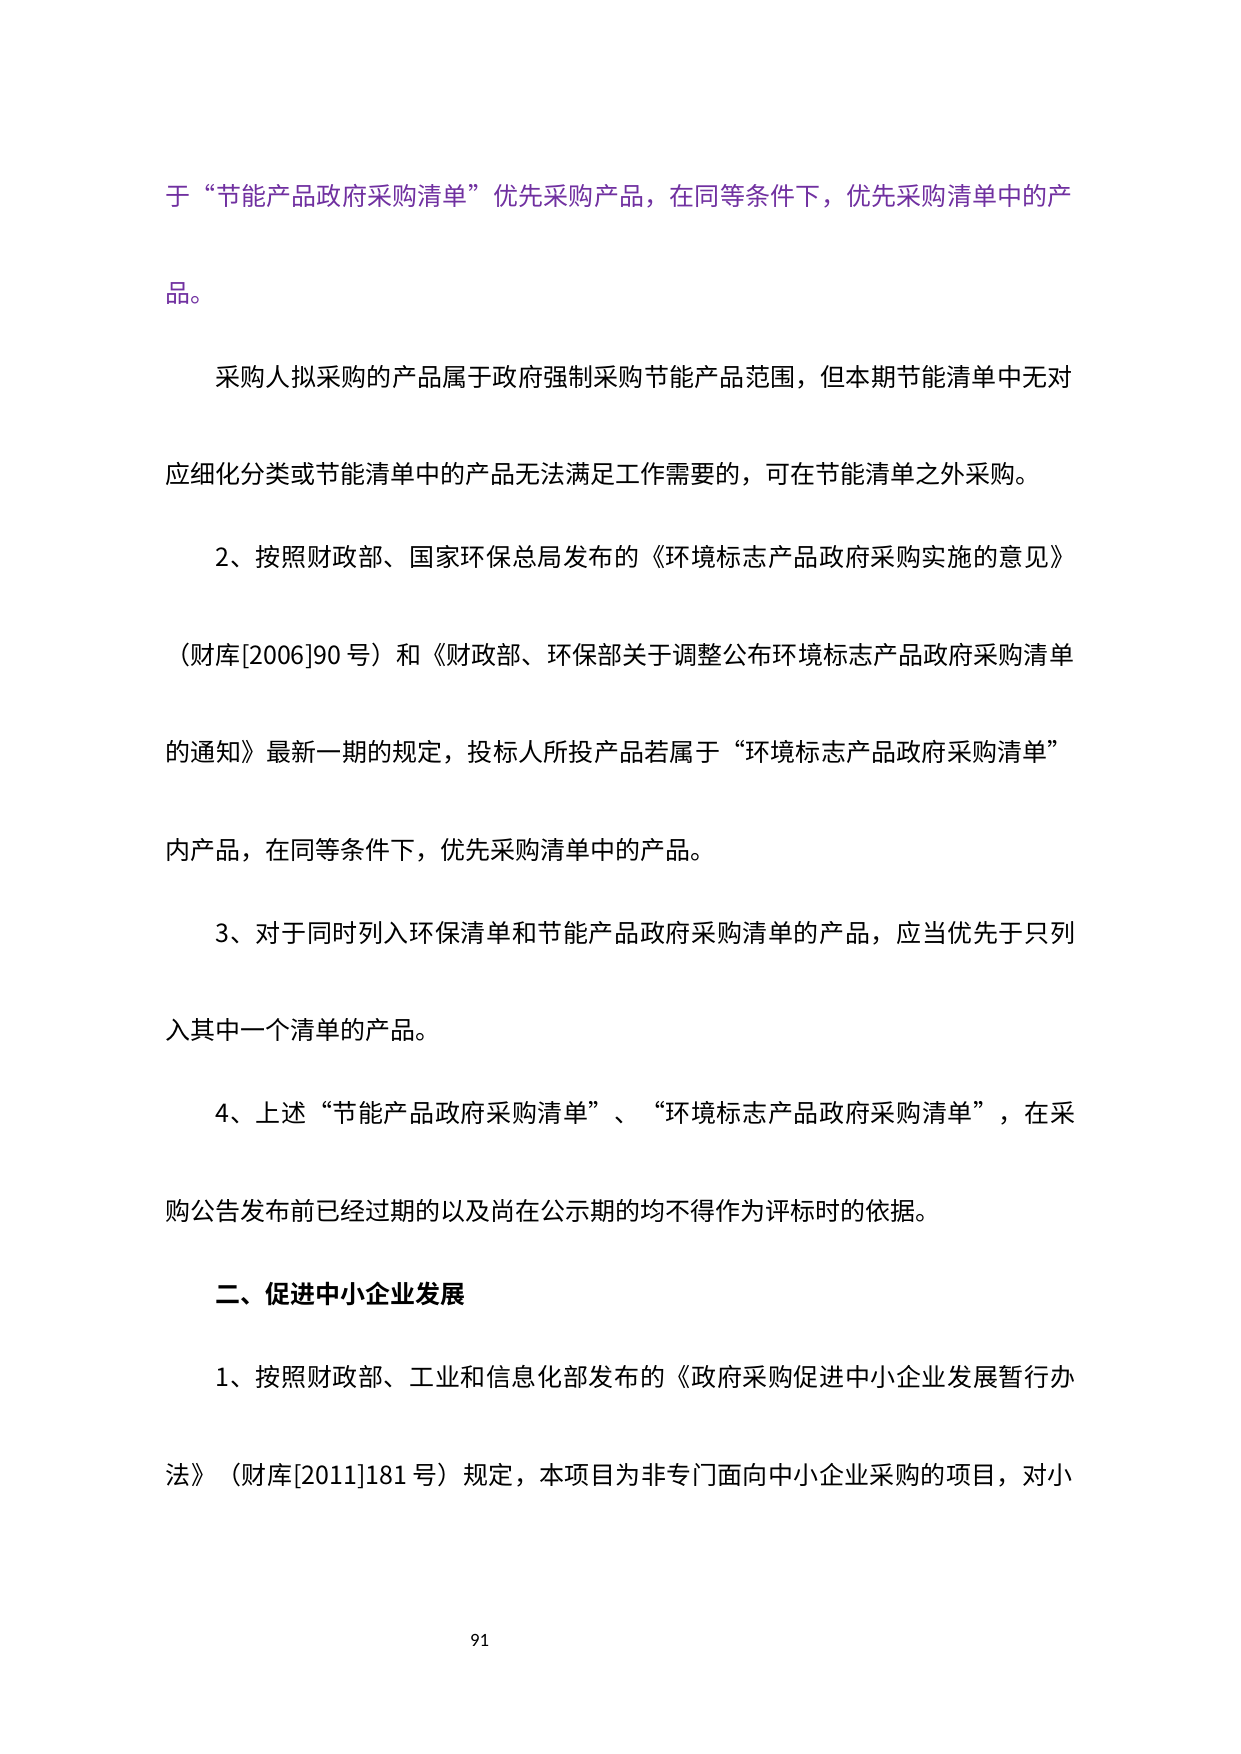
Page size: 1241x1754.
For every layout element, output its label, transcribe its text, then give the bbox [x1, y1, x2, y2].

text 采购人拟采购的产品属于政府强制采购节能产品范围，但本期节能清单中无对应细化分类或节能清单中的产品无法满足工作需要的，可在节能清单之外采购。 [165, 343, 1075, 505]
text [165, 162, 1075, 324]
text 4、上述“节能产品政府采购清单”、“环境标志产品政府采购清单”，在采购公告发布前已经过期的以及尚在公示期的均不得作为评标时的依据。 [165, 1079, 1075, 1242]
text 2、按照财政部、国家环保总局发布的《环境标志产品政府采购实施的意见》（财库[2006]90号）和《财政部、环保部关于调整公布环境标志产品政府采购清单的通知》最新一期的规定，投标人所投产品若属于“环境标志产品政府采购清单”内产品，在同等条件下，优先采购清单中的产品。 [165, 523, 1075, 881]
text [165, 1343, 1075, 1506]
text 3、对于同时列入环保清单和节能产品政府采购清单的产品，应当优先于只列入其中一个清单的产品。 [165, 899, 1075, 1061]
text 二、促进中小企业发展 [165, 1260, 1075, 1325]
